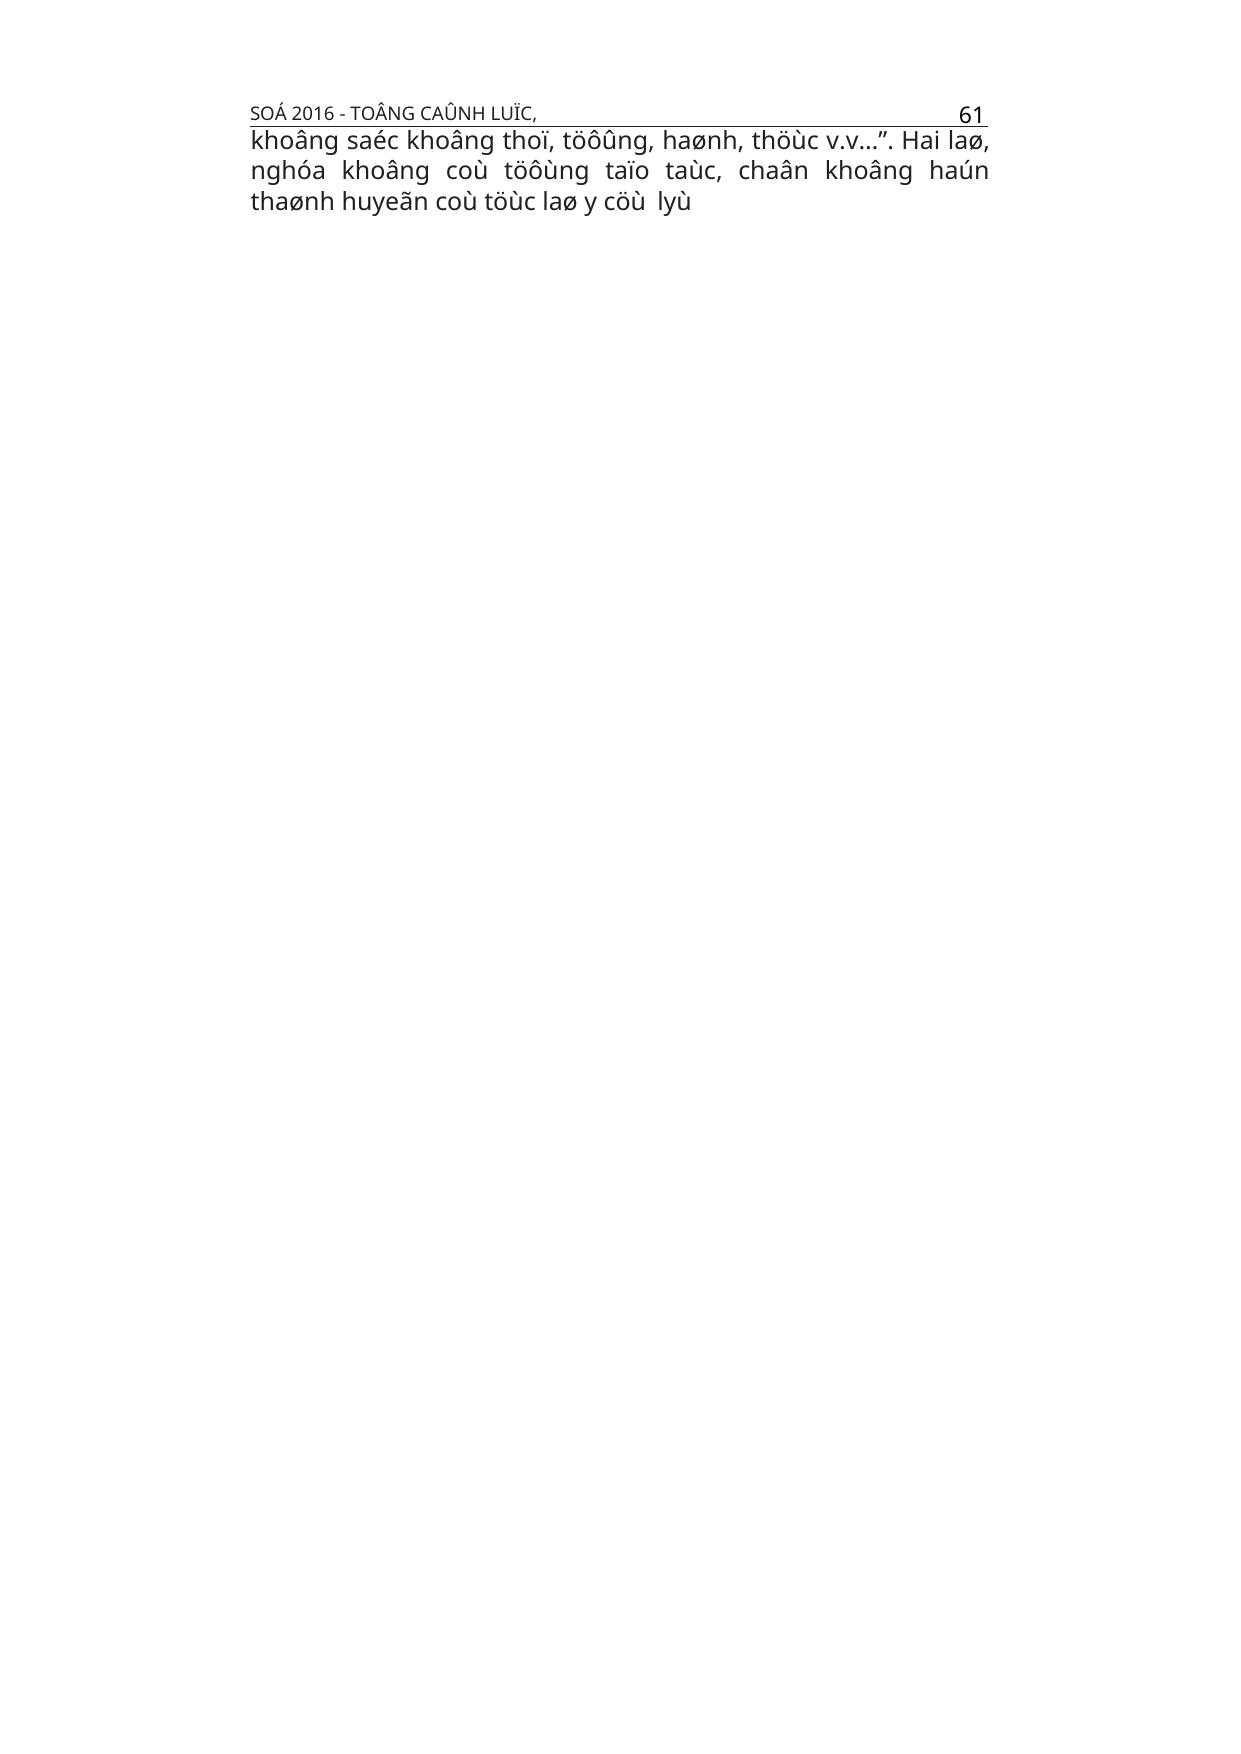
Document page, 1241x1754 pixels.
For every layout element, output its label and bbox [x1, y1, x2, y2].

text [250, 125, 990, 218]
